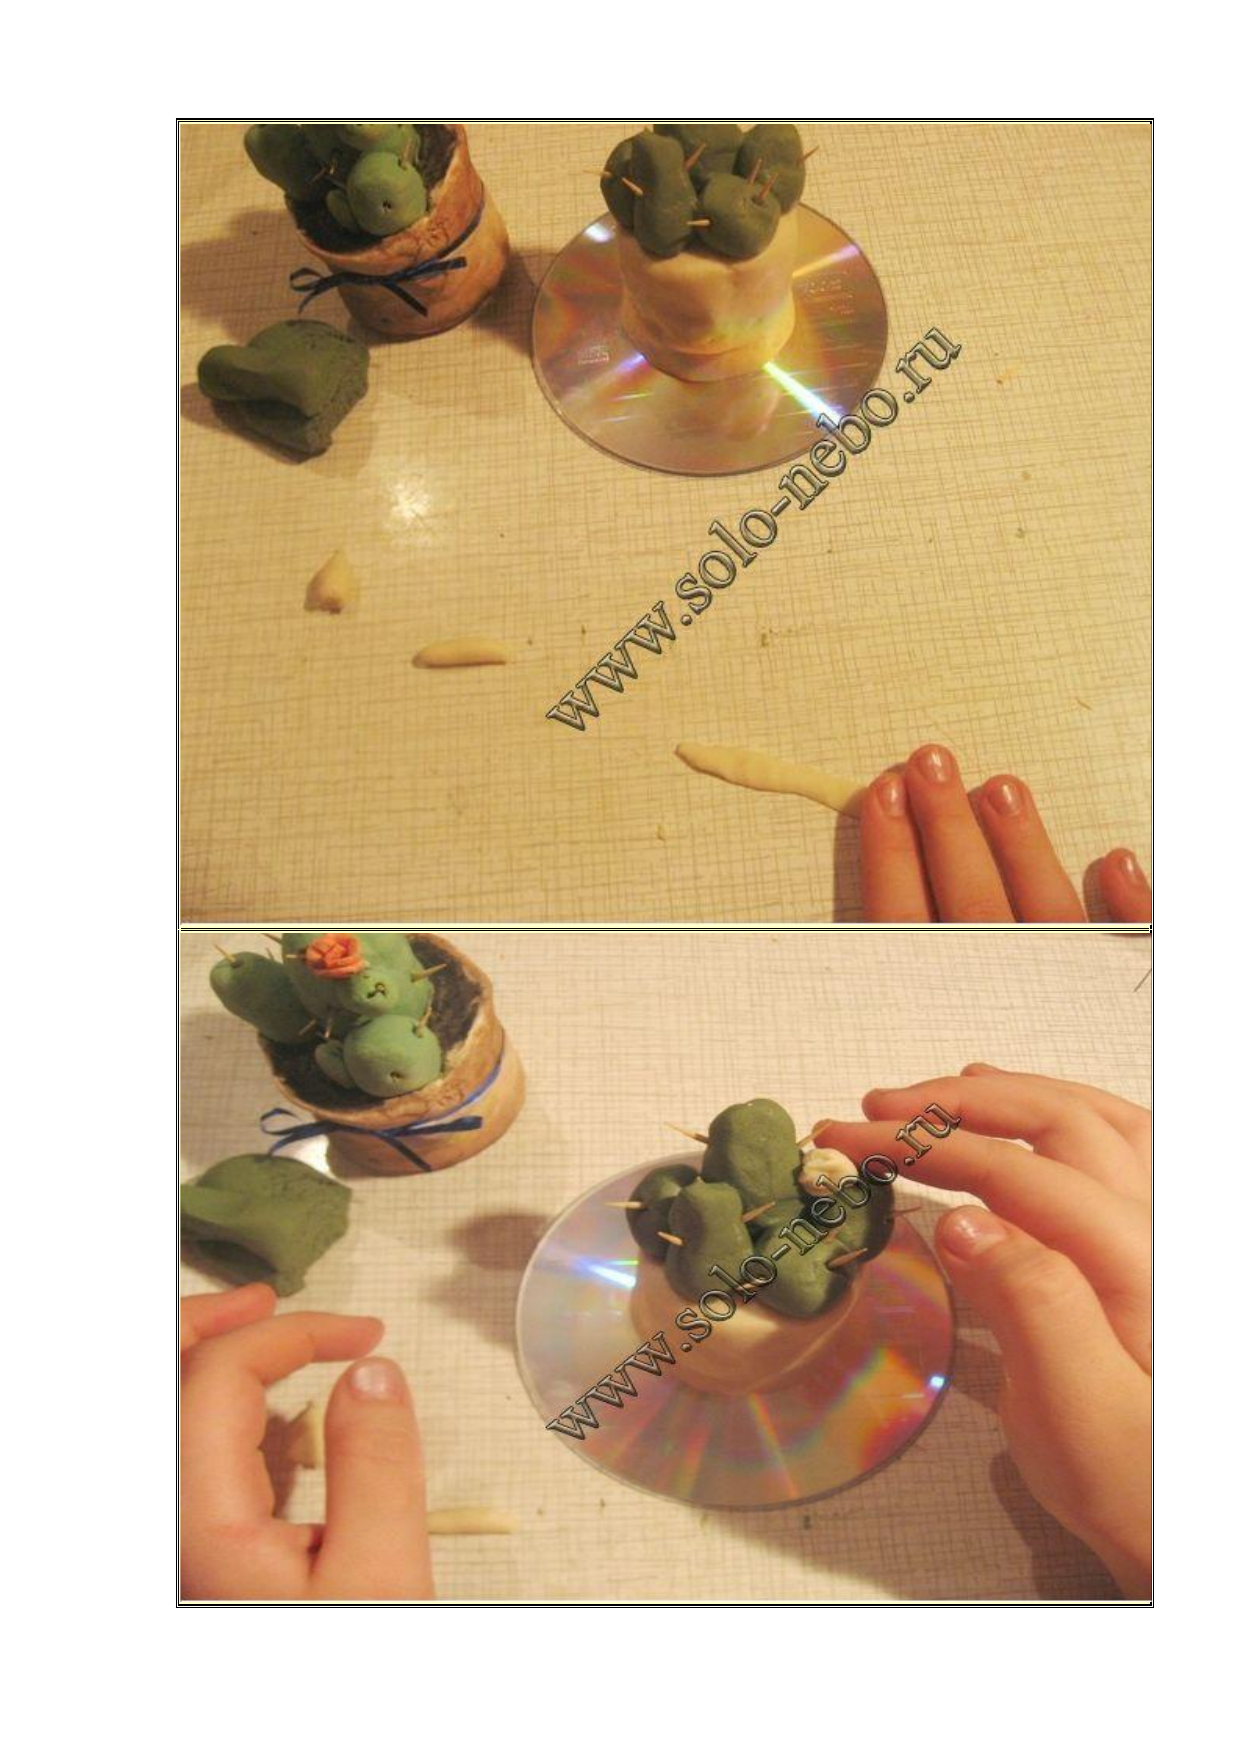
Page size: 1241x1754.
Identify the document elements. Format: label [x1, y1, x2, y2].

picture [180, 124, 1152, 925]
table_cell [179, 122, 1150, 928]
picture [180, 933, 1152, 1602]
